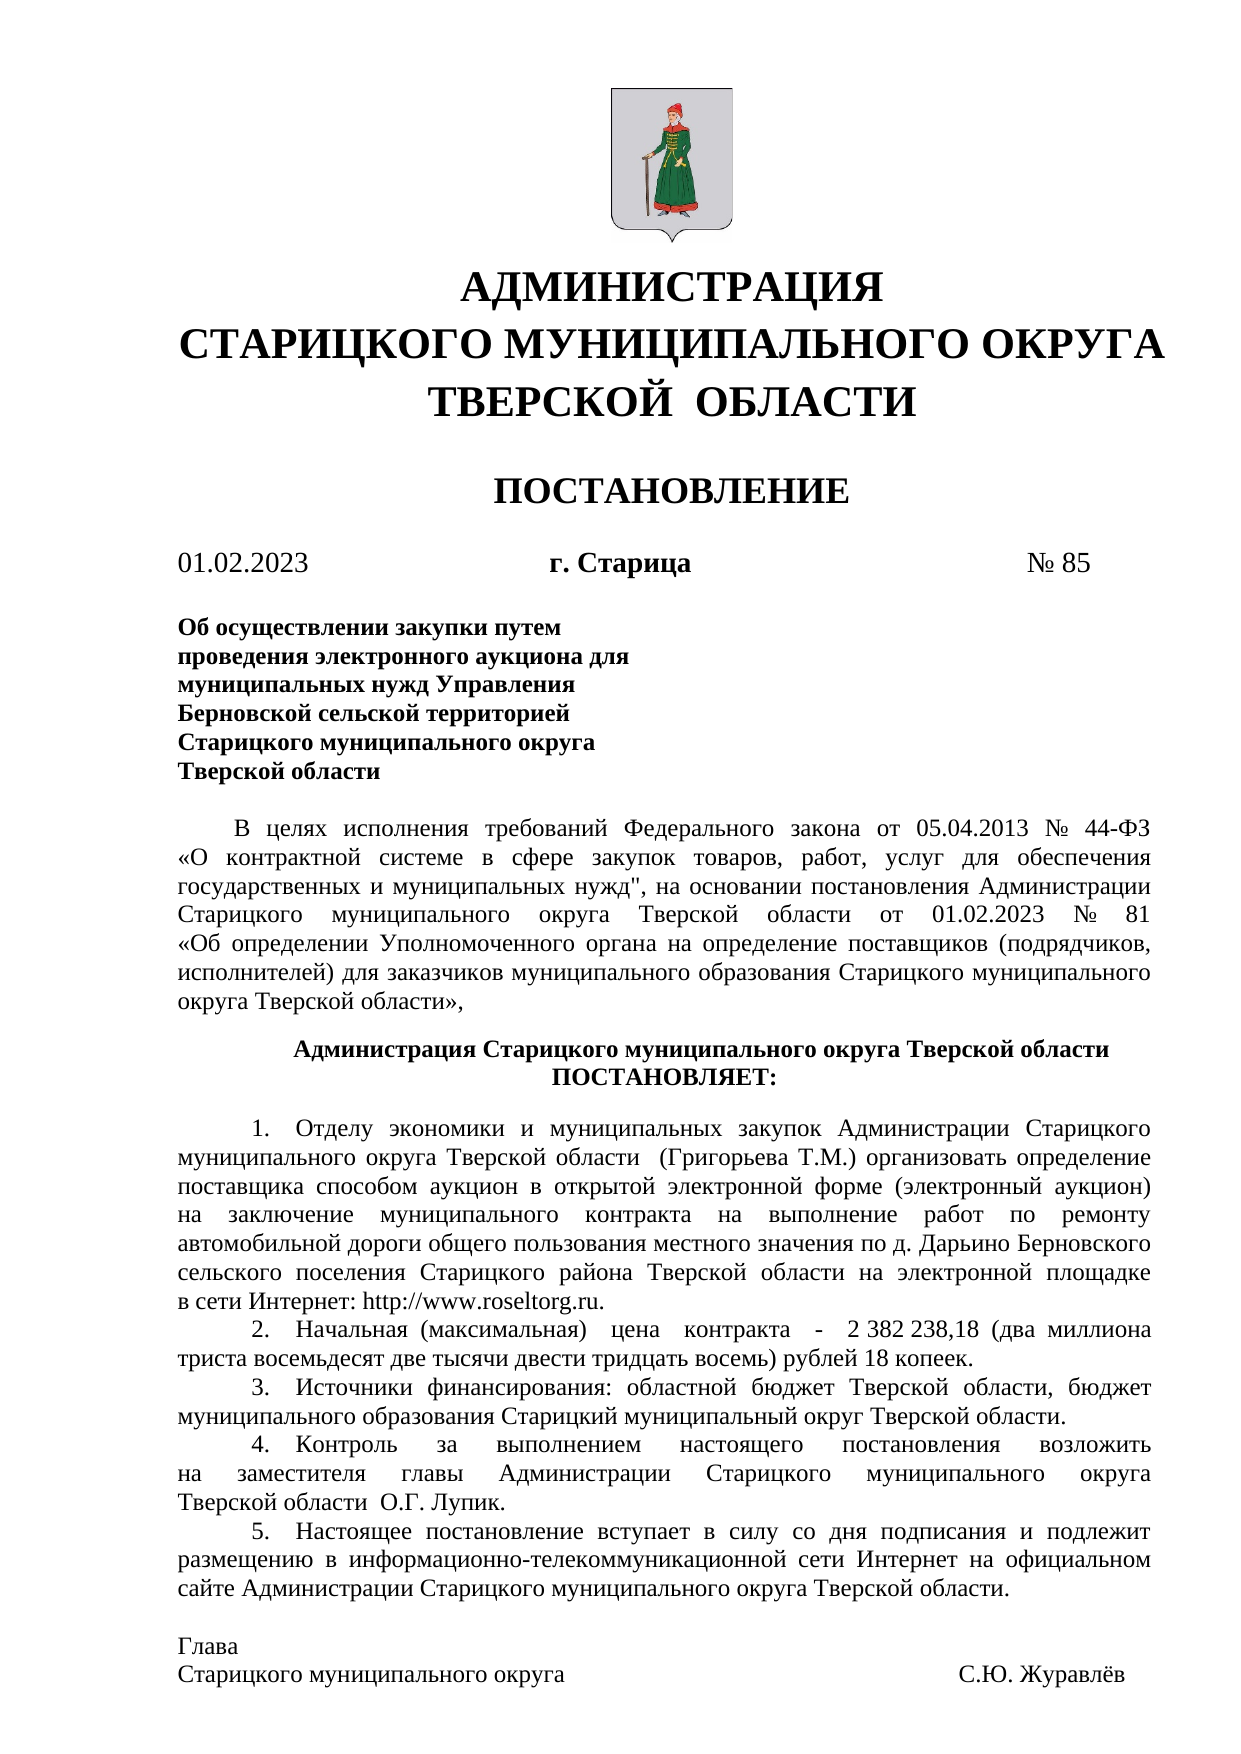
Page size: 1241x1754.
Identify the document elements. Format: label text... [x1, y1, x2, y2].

list Настоящее постановление вступает в силу со дня подписания и подлежит размещению в информационно-телекоммуникационной сети Интернет на официальном сайте Администрации Старицкого муниципального округа Тверской области. [177, 1516, 1152, 1602]
text Старицкого муниципального округа Тверской области [177, 727, 650, 784]
text АДМИНИСТРАЦИЯ [177, 261, 1167, 311]
list Отделу экономики и муниципальных закупок Администрации Старицкого муниципального округа Тверской области (Григорьева Т.М.) организовать определение поставщика способом аукцион в открытой электронной форме (электронный аукцион) на заключение муниципального контракта на выполнение работ по ремонту автомобильной дороги общего пользования местного значения по д. Дарьино Берновского сельского поселения Старицкого района Тверской области на электронной площадке в сети Интернет: http://www.roseltorg.ru. [177, 1113, 1152, 1314]
text 01.02.2023 г. Старица № 85 [177, 545, 1167, 578]
text ПОСТАНОВЛЕНИЕ [177, 468, 1167, 511]
text В целях исполнения требований Федерального закона от 05.04.2013 № 44-ФЗ «О контрактной системе в сфере закупок товаров, работ, услуг для обеспечения государственных и муниципальных нужд", на основании постановления Администрации Старицкого муниципального округа Тверской области от 01.02.2023 № 81 «Об определении Уполномоченного органа на определение поставщиков (подрядчиков, исполнителей) для заказчиков муниципального образования Старицкого муниципального округа Тверской области», [177, 813, 1152, 1014]
list Контроль за выполнением настоящего постановления возложить на заместителя главы Администрации Старицкого муниципального округа Тверской области О.Г. Лупик. [177, 1429, 1152, 1516]
list Источники финансирования: областной бюджет Тверской области, бюджет муниципального образования Старицкий муниципальный округ Тверской области. [177, 1372, 1152, 1429]
text ТВЕРСКОЙ ОБЛАСТИ [177, 375, 1167, 426]
text Администрация Старицкого муниципального округа Тверской области ПОСТАНОВЛЯЕТ: [177, 1034, 1152, 1091]
text Старицкого муниципального округа С.Ю. Журавлёв [177, 1659, 1152, 1688]
text Глава [177, 1631, 1152, 1659]
text Об осуществлении закупки путем проведения электронного аукциона для муниципальных нужд Управления Берновской сельской территорией [177, 612, 650, 727]
text СТАРИЦКОГО МУНИЦИПАЛЬНОГО ОКРУГА [177, 318, 1167, 368]
picture [611, 88, 733, 243]
list Начальная (максимальная) цена контракта - 2 382 238,18 (два миллиона триста восемьдесят две тысячи двести тридцать восемь) рублей 18 копеек. [177, 1314, 1152, 1372]
